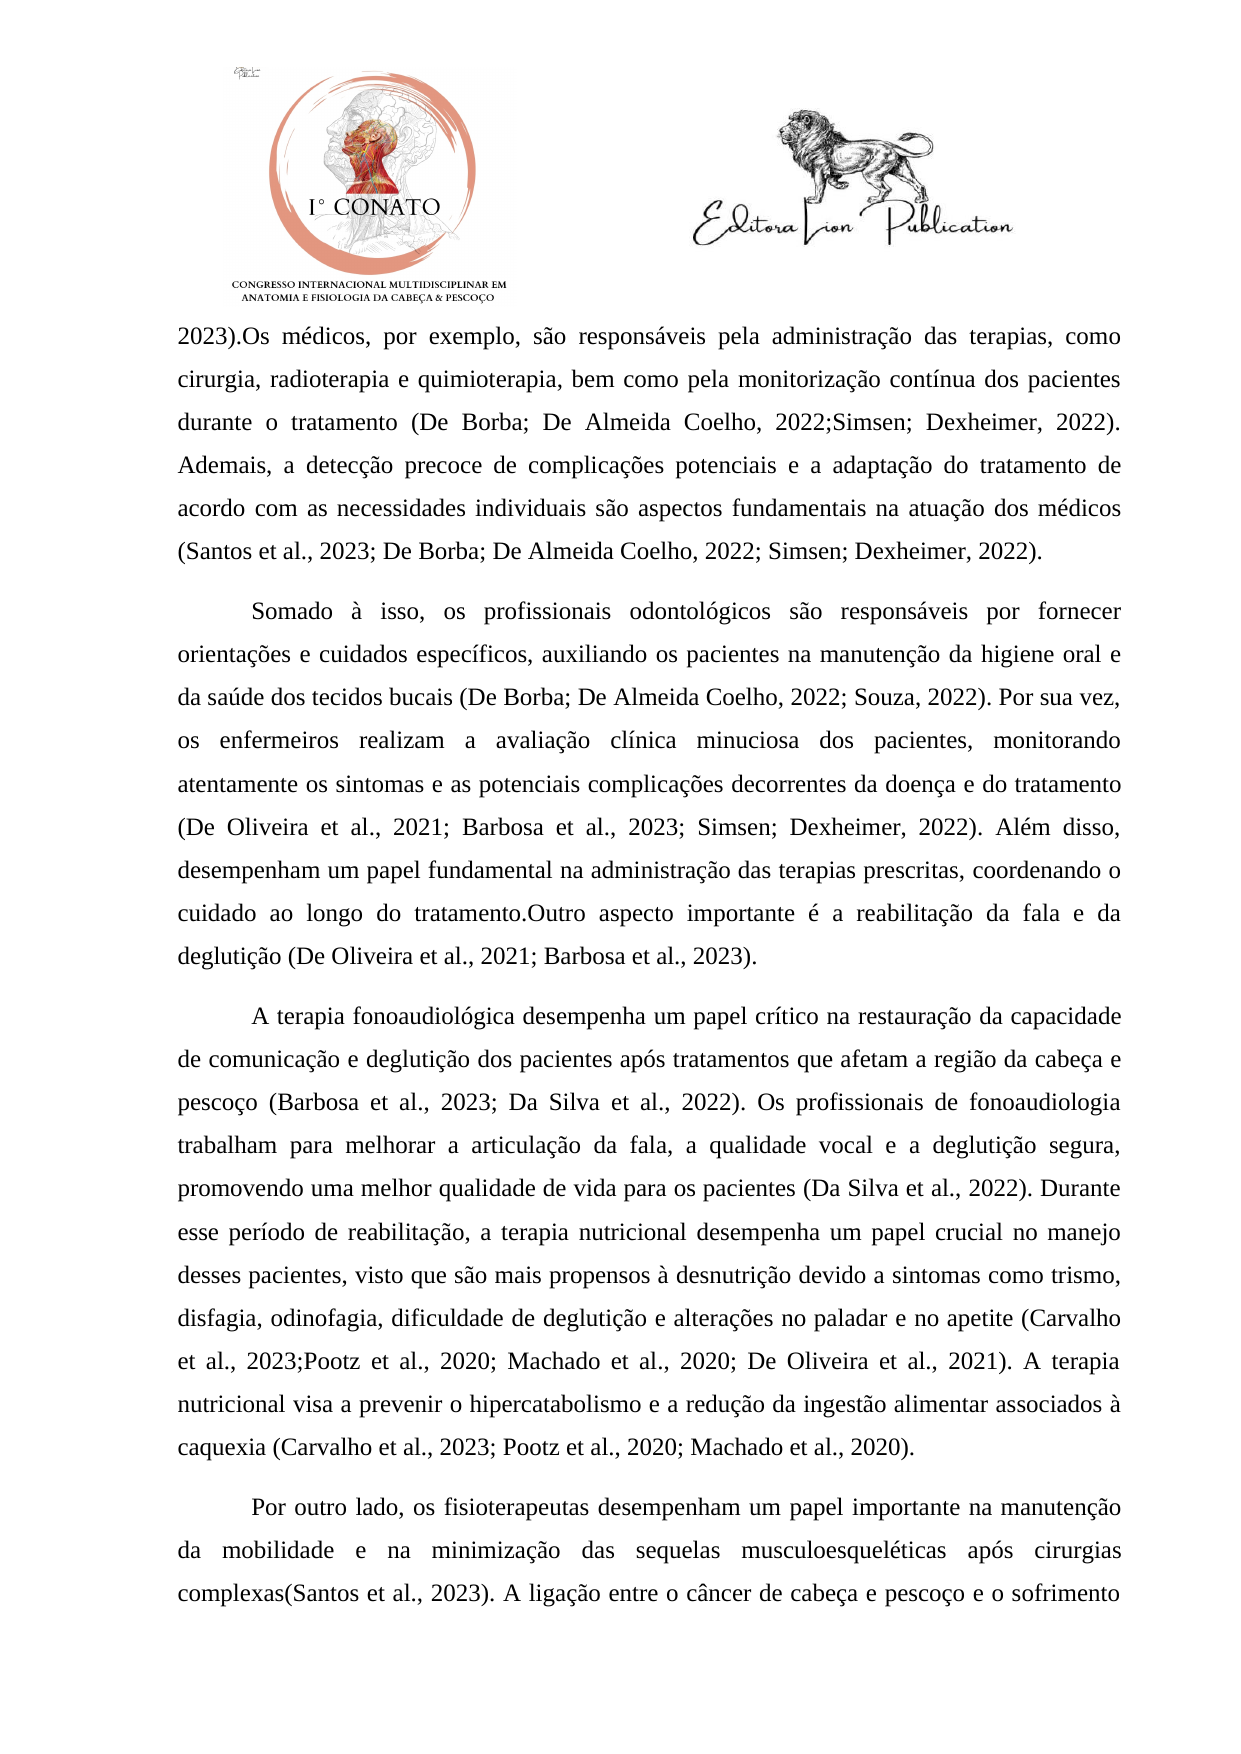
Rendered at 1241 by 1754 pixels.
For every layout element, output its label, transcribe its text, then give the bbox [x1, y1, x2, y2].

picture [223, 67, 517, 177]
text A terapia fonoaudiológica desempenha um papel crítico na restauração da capacidade de comunicação e deglutição dos pacientes após tratamentos que afetam a região da cabeça e pescoço (Barbosa et al., 2023; Da Silva et al., 2022). Os profissionais de fonoaudiologia trabalham para melhorar a articulação da fala, a qualidade vocal e a deglutição segura, promovendo uma melhor qualidade de vida para os pacientes (Da Silva et al., 2022). Durante esse período de reabilitação, a terapia nutricional desempenha um papel crucial no manejo desses pacientes, visto que são mais propensos à desnutrição devido a sintomas como trismo, disfagia, odinofagia, dificuldade de deglutição e alterações no paladar e no apetite (Carvalho et al., 2023;Pootz et al., 2020; Machado et al., 2020; De Oliveira et al., 2021). A terapia nutricional visa a prevenir o hipercatabolismo e a redução da ingestão alimentar associados à caquexia (Carvalho et al., 2023; Pootz et al., 2020; Machado et al., 2020). [177, 1001, 1122, 1461]
text Somado à isso, os profissionais odontológicos são responsáveis por fornecer orientações e cuidados específicos, auxiliando os pacientes na manutenção da higiene oral e da saúde dos tecidos bucais (De Borba; De Almeida Coelho, 2022; Souza, 2022). Por sua vez, os enfermeiros realizam a avaliação clínica minuciosa dos pacientes, monitorando atentamente os sintomas e as potenciais complicações decorrentes da doença e do tratamento (De Oliveira et al., 2021; Barbosa et al., 2023; Simsen; Dexheimer, 2022). Além disso, desempenham um papel fundamental na administração das terapias prescritas, coordenando o cuidado ao longo do tratamento.Outro aspecto importante é a reabilitação da fala e da deglutição (De Oliveira et al., 2021; Barbosa et al., 2023). [177, 596, 1122, 970]
picture [670, 108, 1034, 177]
